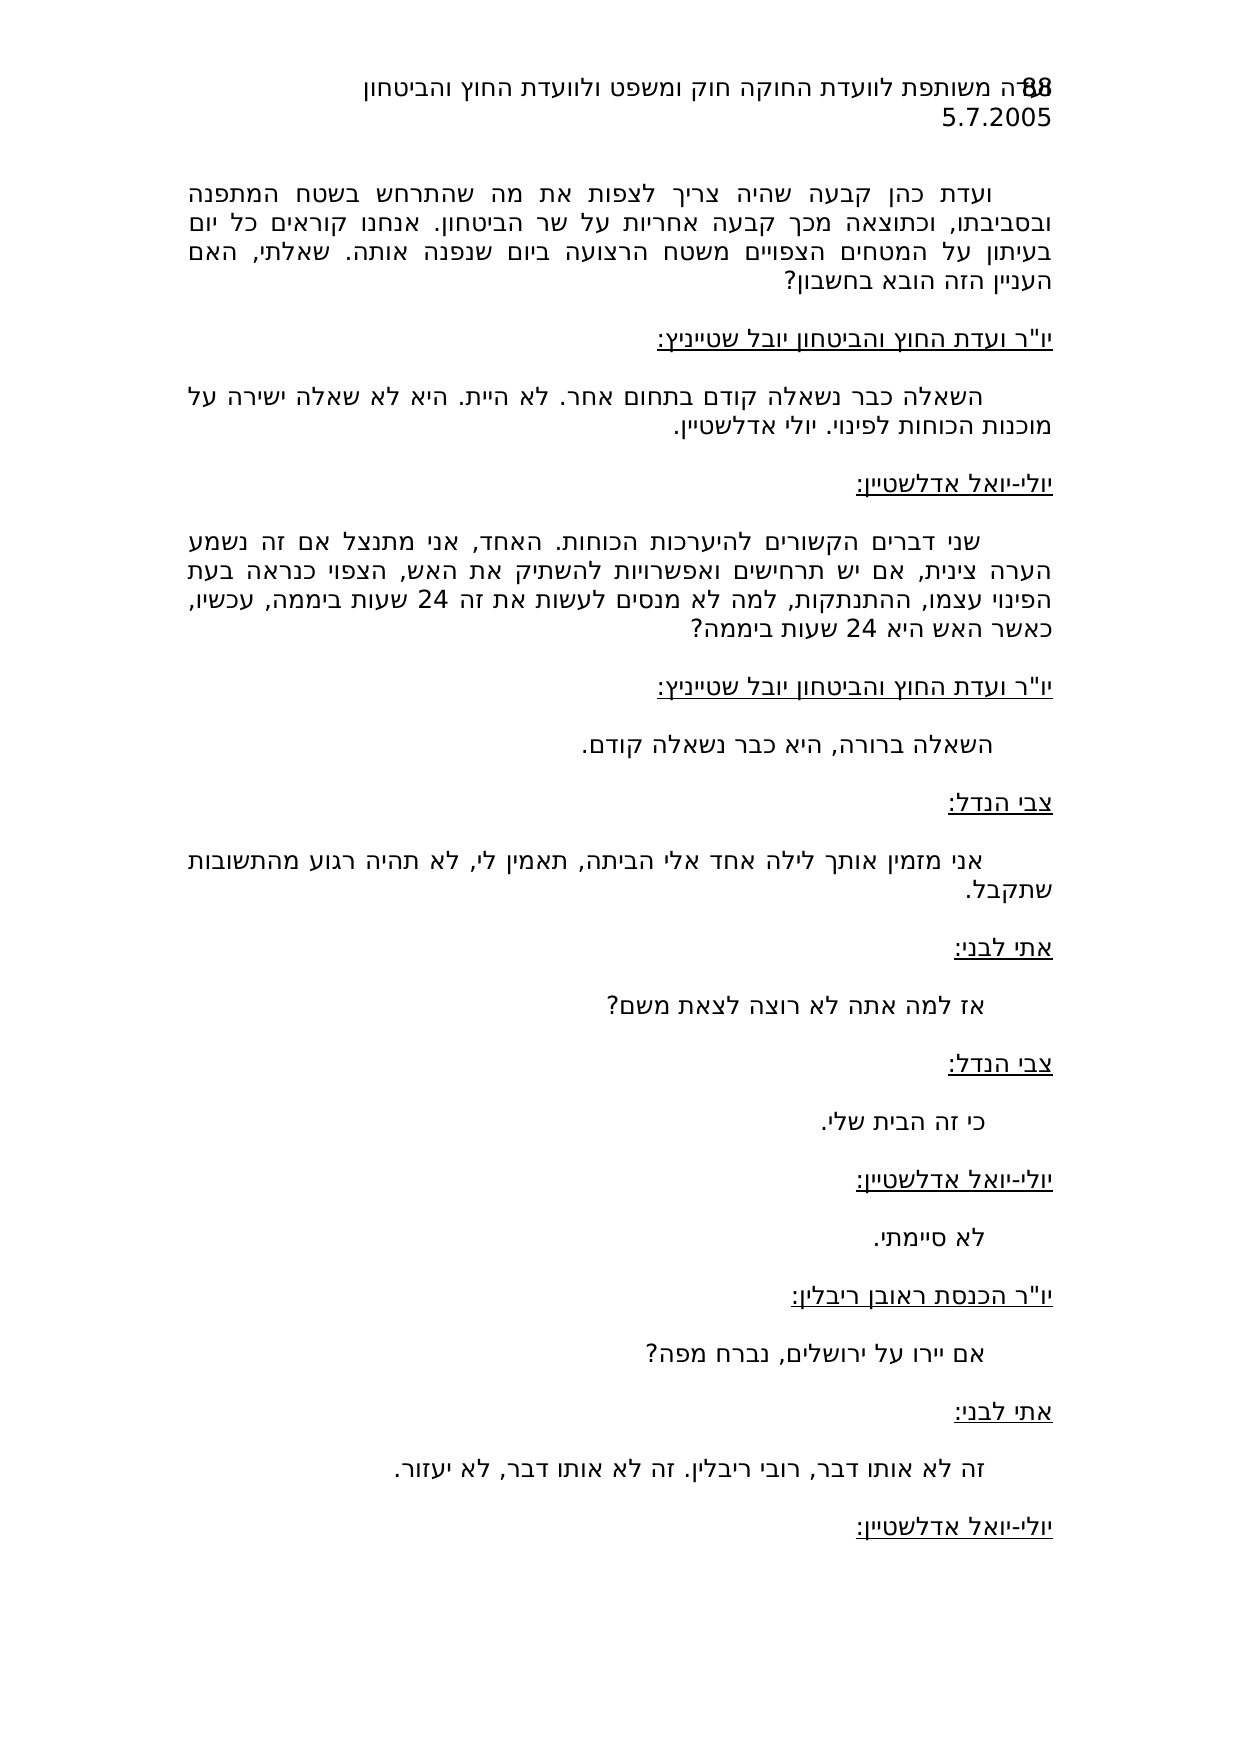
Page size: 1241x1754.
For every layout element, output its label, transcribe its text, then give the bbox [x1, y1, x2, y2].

text השאלה ברורה, היא כבר נשאלה קודם. [187, 730, 1053, 759]
text שני דברים הקשורים להיערכות הכוחות. האחד, אני מתנצל אם זה נשמע הערה צינית, אם יש תרחישים ואפשרויות להשתיק את האש, הצפוי כנראה בעת הפינוי עצמו, ההתנתקות, למה לא מנסים לעשות את זה 24 שעות ביממה, עכשיו, כאשר האש היא 24 שעות ביממה? [187, 527, 1053, 644]
text צבי הנדל: [187, 1049, 1053, 1078]
text ועדת כהן קבעה שהיה צריך לצפות את מה שהתרחש בשטח המתפנה ובסביבתו, וכתוצאה מכך קבעה אחריות על שר הביטחון. אנחנו קוראים כל יום בעיתון על המטחים הצפויים משטח הרצועה ביום שנפנה אותה. שאלתי, האם העניין הזה הובא בחשבון? [187, 179, 1053, 295]
text אז למה אתה לא רוצה לצאת משם? [187, 991, 1053, 1020]
text כי זה הבית שלי. [187, 1107, 1053, 1136]
text השאלה כבר נשאלה קודם בתחום אחר. לא היית. היא לא שאלה ישירה על מוכנות הכוחות לפינוי. יולי אדלשטיין. [187, 382, 1053, 440]
text אתי לבני: [187, 933, 1053, 962]
text צבי הנדל: [187, 788, 1053, 817]
text יו"ר ועדת החוץ והביטחון יובל שטייניץ: [187, 672, 1053, 702]
text יולי-יואל אדלשטיין: [187, 469, 1053, 498]
text לא סיימתי. [187, 1223, 1053, 1252]
text זה לא אותו דבר, רובי ריבלין. זה לא אותו דבר, לא יעזור. [187, 1454, 1053, 1484]
text אני מזמין אותך לילה אחד אלי הביתה, תאמין לי, לא תהיה רגוע מהתשובות שתקבל. [187, 846, 1053, 904]
text אתי לבני: [187, 1397, 1053, 1426]
text יו"ר הכנסת ראובן ריבלין: [187, 1281, 1053, 1310]
text יולי-יואל אדלשטיין: [187, 1512, 1053, 1542]
text יולי-יואל אדלשטיין: [187, 1165, 1053, 1194]
text אם יירו על ירושלים, נברח מפה? [187, 1339, 1053, 1368]
text יו"ר ועדת החוץ והביטחון יובל שטייניץ: [187, 324, 1053, 353]
